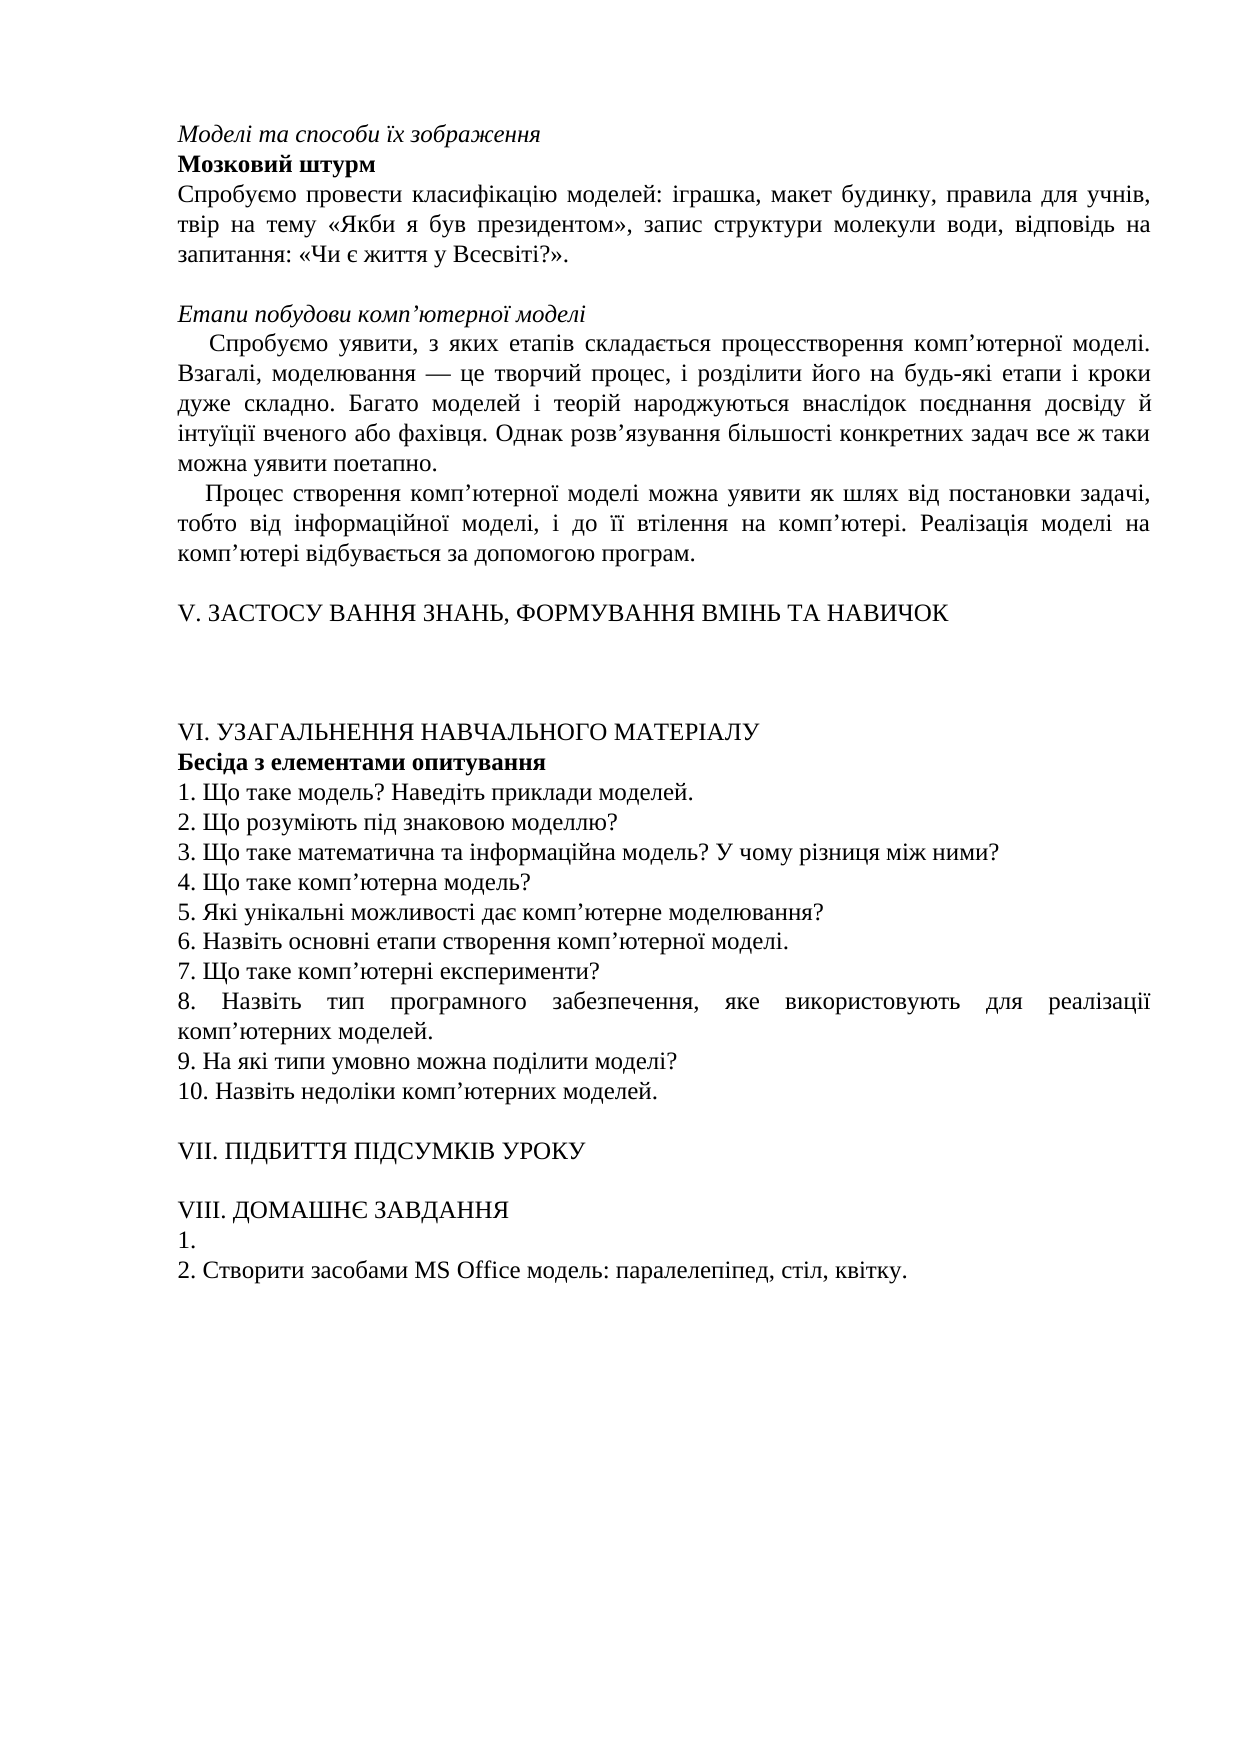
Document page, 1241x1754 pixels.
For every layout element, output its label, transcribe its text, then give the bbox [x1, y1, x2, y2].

text Мозковий штурм [177, 148, 1152, 178]
text 2. Створити засобами MS Office модель: паралелепіпед, стіл, квітку. [177, 1254, 1152, 1284]
text 2. Що розуміють під знаковою моделлю? [177, 806, 1152, 836]
text VIІ. ПІДБИТТЯ ПІДСУМКІВ УРОКУ [177, 1134, 1152, 1164]
text 6. Назвіть основні етапи створення комп’ютерної моделі. [177, 925, 1152, 955]
text Спробуємо провести класифікацію моделей: іграшка, макет будинку, правила для учнів, твір на тему «Якби я був президентом», запис структури молекули води, відповідь на запитання: «Чи є життя у Всесвіті?». [177, 178, 1152, 268]
text Етапи побудови комп’ютерної моделі [177, 297, 1152, 327]
text 10. Назвіть недоліки комп’ютерних моделей. [177, 1075, 1152, 1105]
text 4. Що таке комп’ютерна модель? [177, 866, 1152, 895]
text Спробуємо уявити, з яких етапів складається процесстворення комп’ютерної моделі. Взагалі, моделювання — це творчий процес, і розділити його на будь-які етапи і кроки дуже складно. Багато моделей і теорій народжуються внаслідок поєднання досвіду й інтуїції вченого або фахівця. Однак розв’язування більшості конкретних задач все ж таки можна уявити поетапно. [177, 327, 1152, 477]
text V. ЗАСТОСУ ВАННЯ ЗНАНЬ, ФОРМУВАННЯ ВМІНЬ ТА НАВИЧОК [177, 596, 1152, 626]
text Бесіда з елементами опитування [177, 746, 1152, 776]
text VIIІ. ДОМАШНЄ ЗАВДАННЯ [177, 1194, 1152, 1224]
text 1. Що таке модель? Наведіть приклади моделей. [177, 776, 1152, 806]
text 9. На які типи умовно можна поділити моделі? [177, 1045, 1152, 1075]
text 3. Що таке математична та інформаційна модель? У чому різниця між ними? [177, 836, 1152, 866]
text 1. [177, 1224, 1152, 1254]
text Моделі та способи їх зображення [177, 118, 1152, 148]
text Процес створення комп’ютерної моделі можна уявити як шлях від постановки задачі, тобто від інформаційної моделі, і до її втілення на комп’ютері. Реалізація моделі на комп’ютері відбувається за допомогою програм. [177, 477, 1152, 567]
text VІ. УЗАГАЛЬНЕННЯ НАВЧАЛЬНОГО МАТЕРІАЛУ [177, 716, 1152, 746]
text 8. Назвіть тип програмного забезпечення, яке використовують для реалізації комп’ютерних моделей. [177, 985, 1152, 1045]
text 5. Які унікальні можливості дає комп’ютерне моделювання? [177, 895, 1152, 925]
text 7. Що таке комп’ютерні експерименти? [177, 955, 1152, 985]
